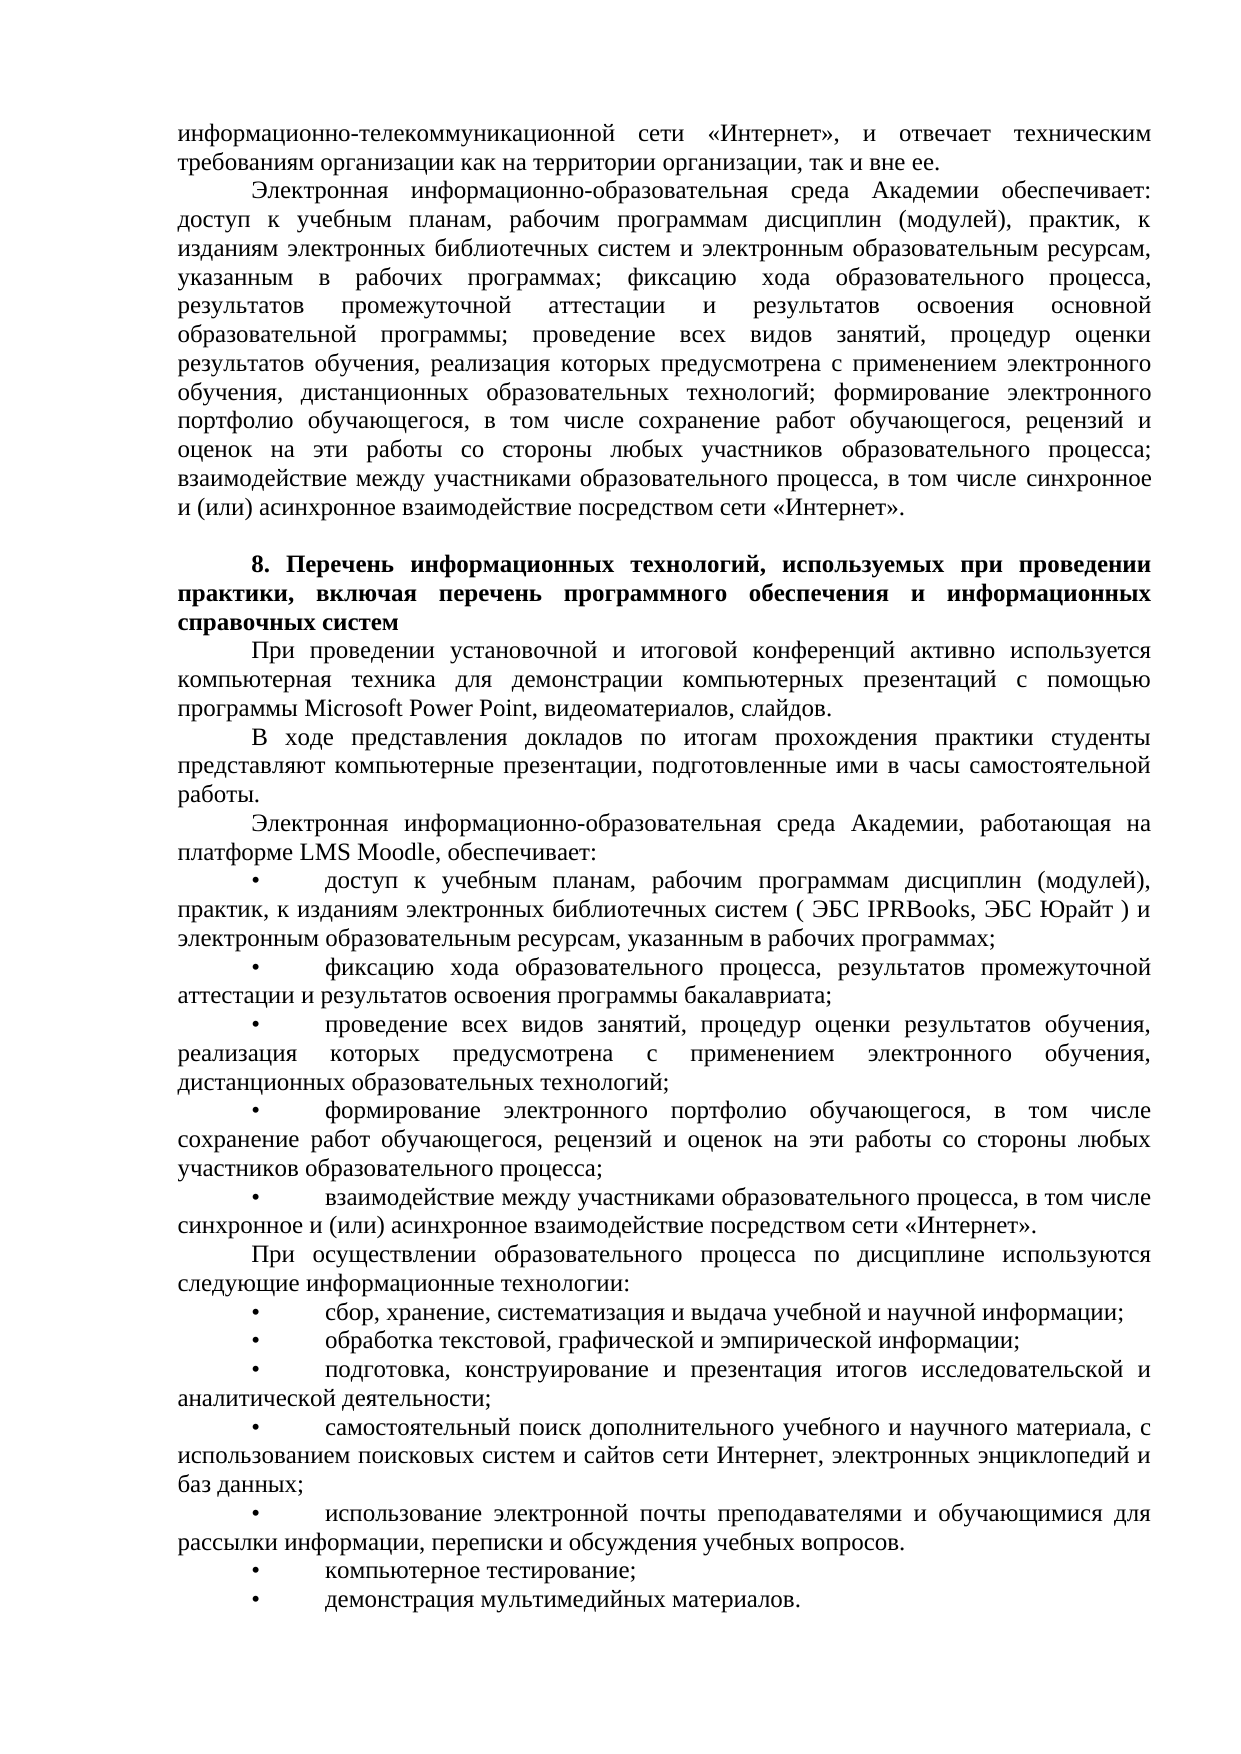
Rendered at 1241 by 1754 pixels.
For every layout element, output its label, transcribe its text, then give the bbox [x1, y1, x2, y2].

text При осуществлении образовательного процесса по дисциплине используются следующие информационные технологии: [177, 1239, 1152, 1297]
text • фиксацию хода образовательного процесса, результатов промежуточной аттестации и результатов освоения программы бакалавриата; [177, 952, 1152, 1009]
text • компьютерное тестирование; [177, 1556, 1152, 1584]
text • взаимодействие между участниками образовательного процесса, в том числе синхронное и (или) асинхронное взаимодействие посредством сети «Интернет». [177, 1182, 1152, 1239]
text • самостоятельный поиск дополнительного учебного и научного материала, с использованием поисковых систем и сайтов сети Интернет, электронных энциклопедий и баз данных; [177, 1412, 1152, 1498]
text • использование электронной почты преподавателями и обучающимися для рассылки информации, переписки и обсуждения учебных вопросов. [177, 1498, 1152, 1556]
text • формирование электронного портфолио обучающегося, в том числе сохранение работ обучающегося, рецензий и оценок на эти работы со стороны любых участников образовательного процесса; [177, 1096, 1152, 1182]
text В ходе представления докладов по итогам прохождения практики студенты представляют компьютерные презентации, подготовленные ими в часы самостоятельной работы. [177, 722, 1152, 808]
text • подготовка, конструирование и презентация итогов исследовательской и аналитической деятельности; [177, 1354, 1152, 1412]
text • демонстрация мультимедийных материалов. [177, 1584, 1152, 1613]
text Электронная информационно-образовательная среда Академии обеспечивает: доступ к учебным планам, рабочим программам дисциплин (модулей), практик, к изданиям электронных библиотечных систем и электронным образовательным ресурсам, указанным в рабочих программах; фиксацию хода образовательного процесса, результатов промежуточной аттестации и результатов освоения основной образовательной программы; проведение всех видов занятий, процедур оценки результатов обучения, реализация которых предусмотрена с применением электронного обучения, дистанционных образовательных технологий; формирование электронного портфолио обучающегося, в том числе сохранение работ обучающегося, рецензий и оценок на эти работы со стороны любых участников образовательного процесса; взаимодействие между участниками образовательного процесса, в том числе синхронное и (или) асинхронное взаимодействие посредством сети «Интернет». [177, 176, 1152, 521]
text 8. Перечень информационных технологий, используемых при проведении практики, включая перечень программного обеспечения и информационных справочных систем [177, 549, 1152, 636]
text • сбор, хранение, систематизация и выдача учебной и научной информации; [177, 1297, 1152, 1326]
text Электронная информационно-образовательная среда Академии, работающая на платформе LMS Moodle, обеспечивает: [177, 808, 1152, 866]
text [177, 118, 1152, 176]
text • обработка текстовой, графической и эмпирической информации; [177, 1326, 1152, 1354]
text При проведении установочной и итоговой конференций активно используется компьютерная техника для демонстрации компьютерных презентаций с помощью программы Microsoft Power Point, видеоматериалов, слайдов. [177, 636, 1152, 722]
text • доступ к учебным планам, рабочим программам дисциплин (модулей), практик, к изданиям электронных библиотечных систем ( ЭБС IPRBooks, ЭБС Юрайт ) и электронным образовательным ресурсам, указанным в рабочих программах; [177, 866, 1152, 952]
text • проведение всех видов занятий, процедур оценки результатов обучения, реализация которых предусмотрена с применением электронного обучения, дистанционных образовательных технологий; [177, 1009, 1152, 1096]
